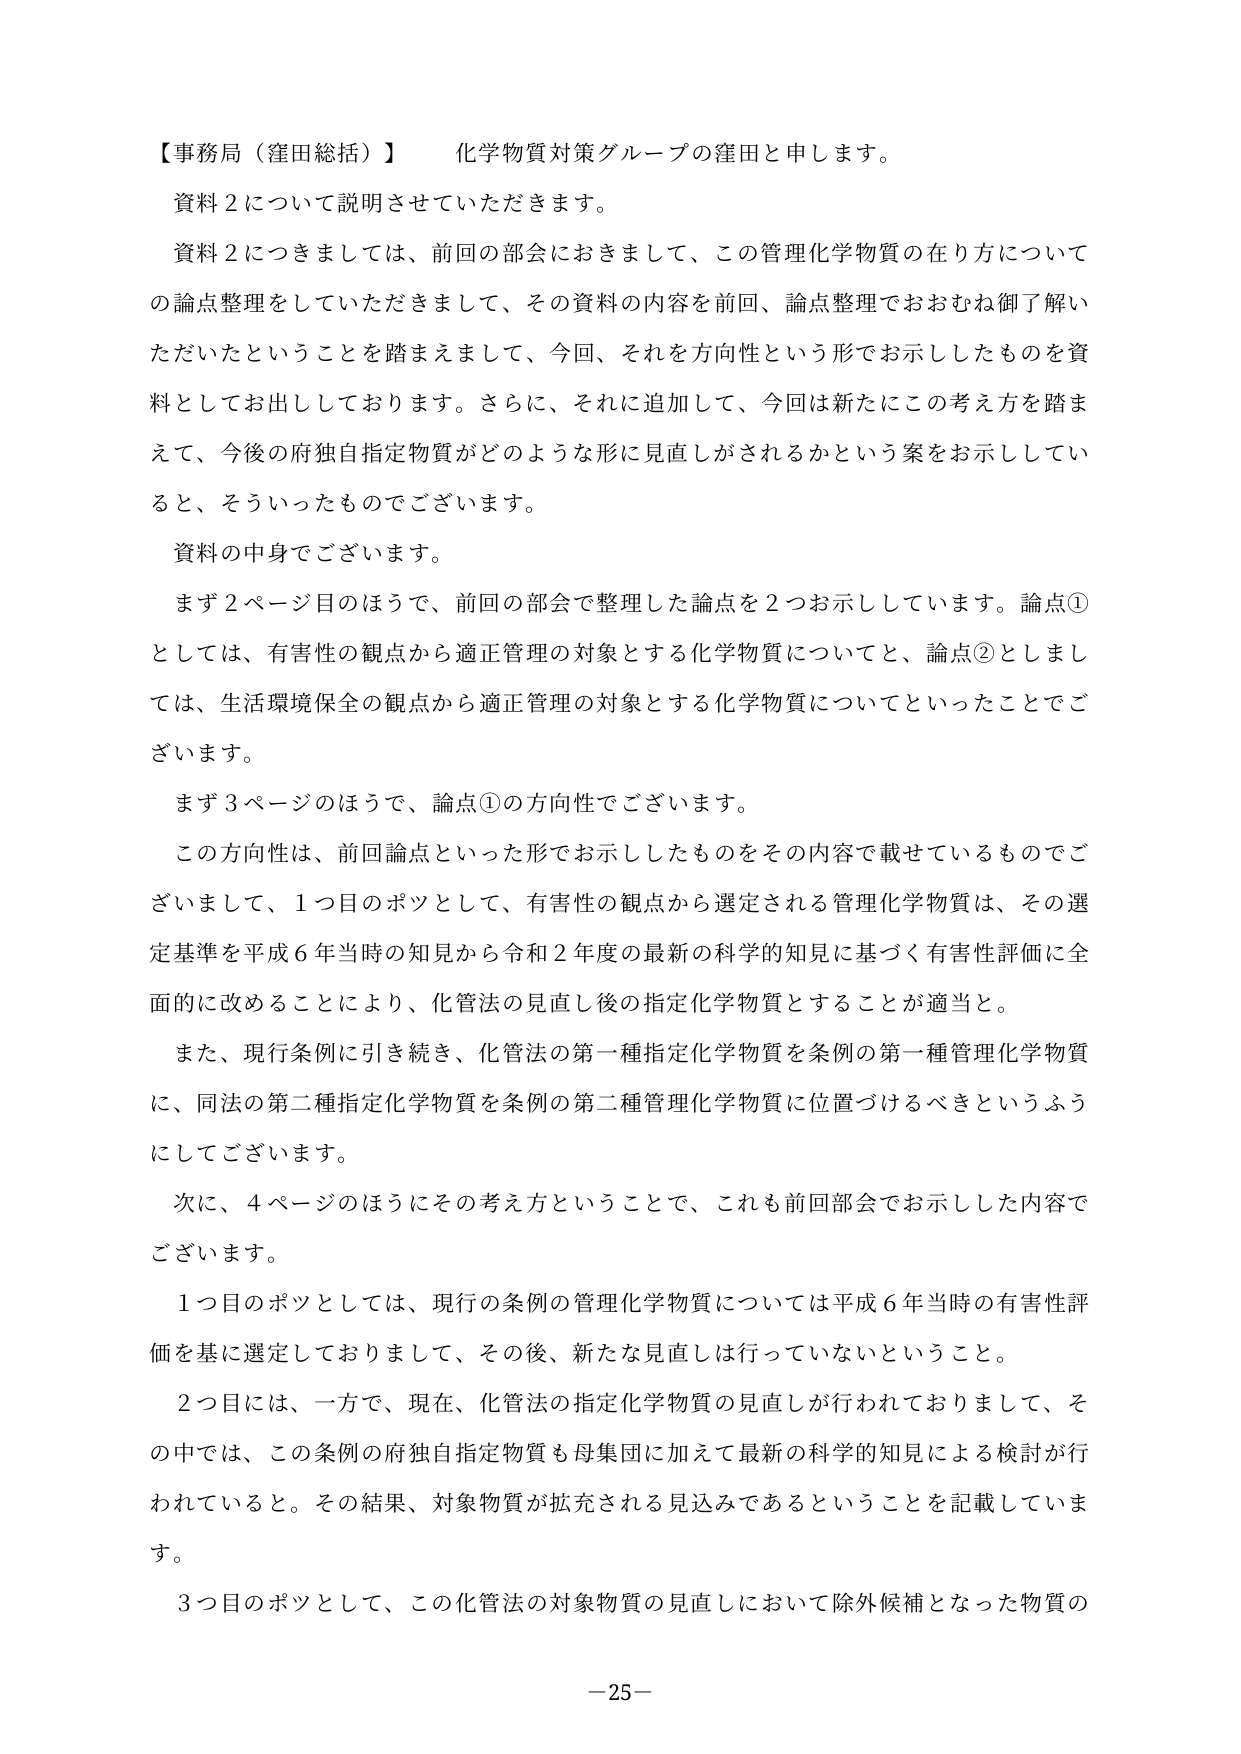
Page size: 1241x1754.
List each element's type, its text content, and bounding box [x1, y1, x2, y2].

text 次に、４ページのほうにその考え方ということで、これも前回部会でお示しした内容でございます。 [149, 1177, 1091, 1277]
text 資料の中身でございます。 [149, 527, 1091, 577]
text また、現行条例に引き続き、化管法の第一種指定化学物質を条例の第一種管理化学物質に、同法の第二種指定化学物質を条例の第二種管理化学物質に位置づけるべきというふうにしてございます。 [149, 1027, 1091, 1177]
text 資料２につきましては、前回の部会におきまして、この管理化学物質の在り方についての論点整理をしていただきまして、その資料の内容を前回、論点整理でおおむね御了解いただいたということを踏まえまして、今回、それを方向性という形でお示ししたものを資料としてお出ししております。さらに、それに追加して、今回は新たにこの考え方を踏まえて、今後の府独自指定物質がどのような形に見直しがされるかという案をお示ししていると、そういったものでございます。 [149, 227, 1091, 527]
text まず２ページ目のほうで、前回の部会で整理した論点を２つお示ししています。論点①としては、有害性の観点から適正管理の対象とする化学物質についてと、論点②としましては、生活環境保全の観点から適正管理の対象とする化学物質についてといったことでございます。 [149, 577, 1091, 777]
text この方向性は、前回論点といった形でお示ししたものをその内容で載せているものでございまして、１つ目のポツとして、有害性の観点から選定される管理化学物質は、その選定基準を平成６年当時の知見から令和２年度の最新の科学的知見に基づく有害性評価に全面的に改めることにより、化管法の見直し後の指定化学物質とすることが適当と。 [149, 827, 1091, 1027]
text １つ目のポツとしては、現行の条例の管理化学物質については平成６年当時の有害性評価を基に選定しておりまして、その後、新たな見直しは行っていないということ。 [149, 1277, 1091, 1377]
text 【事務局（窪田総括）】 化学物質対策グループの窪田と申します。 [149, 127, 1091, 177]
text 資料２について説明させていただきます。 [149, 177, 1091, 227]
text ２つ目には、一方で、現在、化管法の指定化学物質の見直しが行われておりまして、その中では、この条例の府独自指定物質も母集団に加えて最新の科学的知見による検討が行われていると。その結果、対象物質が拡充される見込みであるということを記載しています。 [149, 1377, 1091, 1577]
text まず３ページのほうで、論点①の方向性でございます。 [149, 777, 1091, 827]
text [149, 1577, 1091, 1627]
